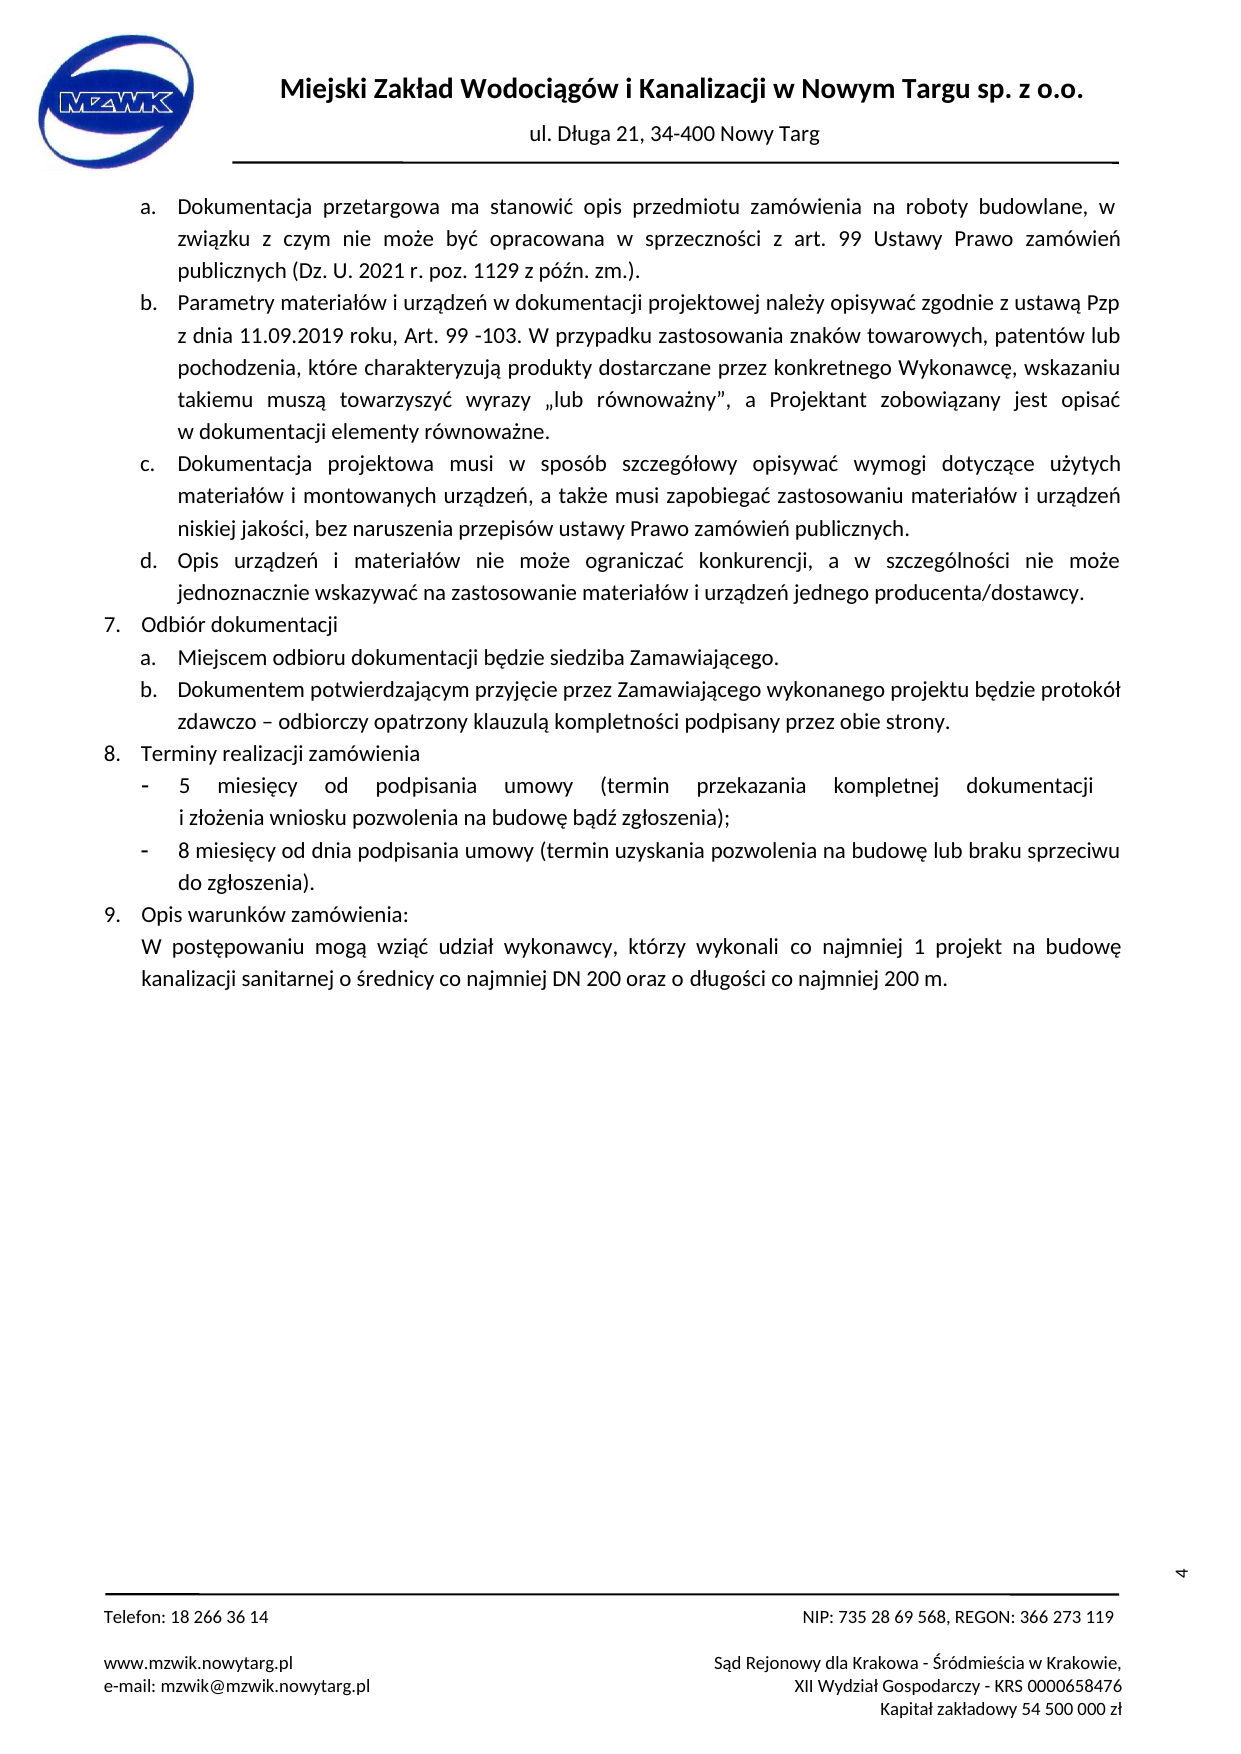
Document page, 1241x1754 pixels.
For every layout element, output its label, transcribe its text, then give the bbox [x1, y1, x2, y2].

list Dokumentem potwierdzającym przyjęcie przez Zamawiającego wykonanego projektu będzie protokół zdawczo – odbiorczy opatrzony klauzulą kompletności podpisany przez obie strony. [140, 675, 1122, 735]
list Odbiór dokumentacji [103, 610, 1122, 638]
list 8 miesięcy od dnia podpisania umowy (termin uzyskania pozwolenia na budowę lub braku sprzeciwu do zgłoszenia). [141, 836, 1122, 896]
list Dokumentacja przetargowa ma stanowić opis przedmiotu zamówienia na roboty budowlane, w związku z czym nie może być opracowana w sprzeczności z art. 99 Ustawy Prawo zamówień publicznych (Dz. U. 2021 r. poz. 1129 z późn. zm.). [140, 192, 1122, 284]
list Opis warunków zamówienia: [103, 900, 1122, 928]
picture [35, 32, 197, 171]
list Dokumentacja projektowa musi w sposób szczegółowy opisywać wymogi dotyczące użytych materiałów i montowanych urządzeń, a także musi zapobiegać zastosowaniu materiałów i urządzeń niskiej jakości, bez naruszenia przepisów ustawy Prawo zamówień publicznych. [140, 449, 1122, 542]
list Opis urządzeń i materiałów nie może ograniczać konkurencji, a w szczególności nie może jednoznacznie wskazywać na zastosowanie materiałów i urządzeń jednego producenta/dostawcy. [140, 546, 1122, 606]
list Terminy realizacji zamówienia [103, 739, 1122, 767]
list 5 miesięcy od podpisania umowy (termin przekazania kompletnej dokumentacji i złożenia wniosku pozwolenia na budowę bądź zgłoszenia); [141, 771, 1122, 832]
list Miejscem odbioru dokumentacji będzie siedziba Zamawiającego. [140, 643, 1122, 671]
list W postępowaniu mogą wziąć udział wykonawcy, którzy wykonali co najmniej 1 projekt na budowę kanalizacji sanitarnej o średnicy co najmniej DN 200 oraz o długości co najmniej 200 m. [141, 932, 1122, 992]
list Parametry materiałów i urządzeń w dokumentacji projektowej należy opisywać zgodnie z ustawą Pzp z dnia 11.09.2019 roku, Art. 99 -103. W przypadku zastosowania znaków towarowych, patentów lub pochodzenia, które charakteryzują produkty dostarczane przez konkretnego Wykonawcę, wskazaniu takiemu muszą towarzyszyć wyrazy „lub równoważny”, a Projektant zobowiązany jest opisać w dokumentacji elementy równoważne. [140, 288, 1122, 445]
